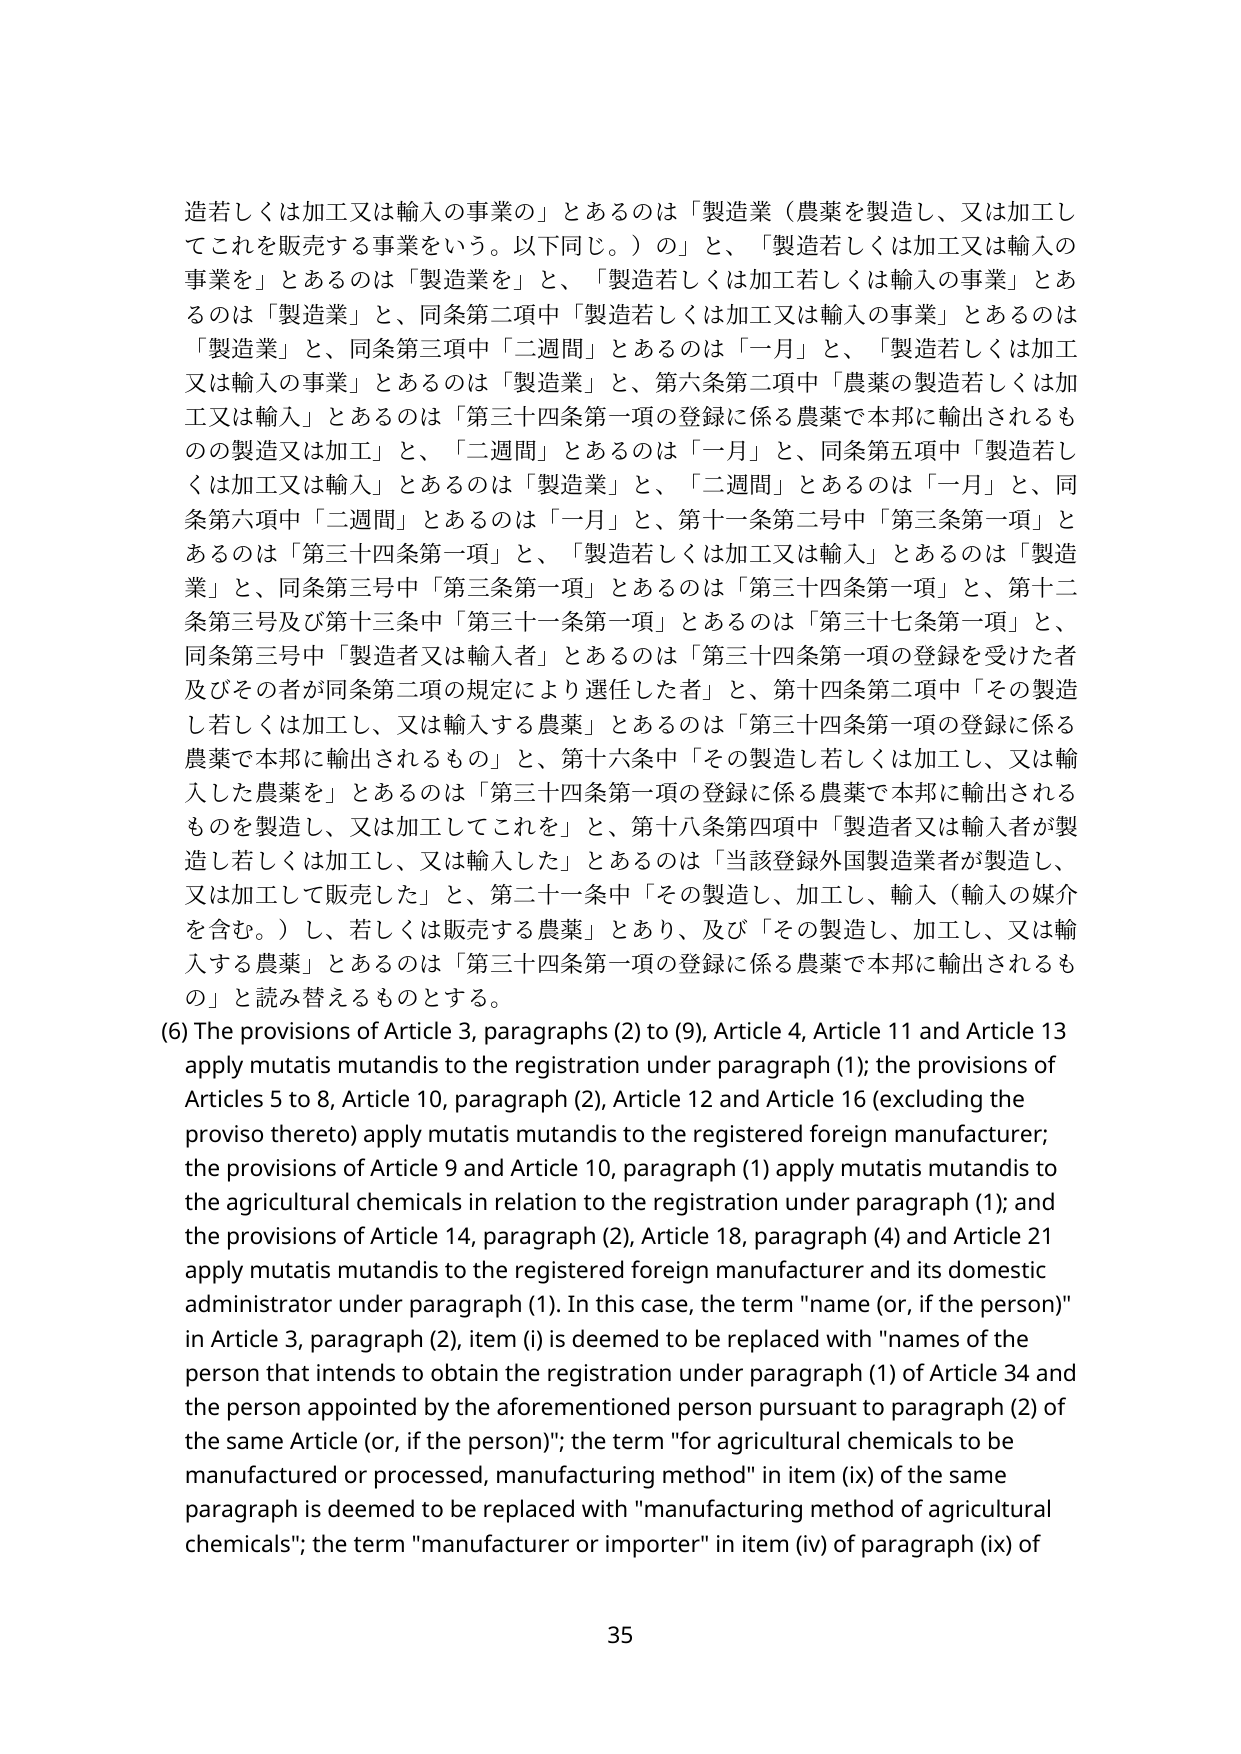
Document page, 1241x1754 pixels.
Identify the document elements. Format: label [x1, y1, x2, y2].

text [161, 1014, 1079, 1560]
text [161, 194, 1079, 1014]
